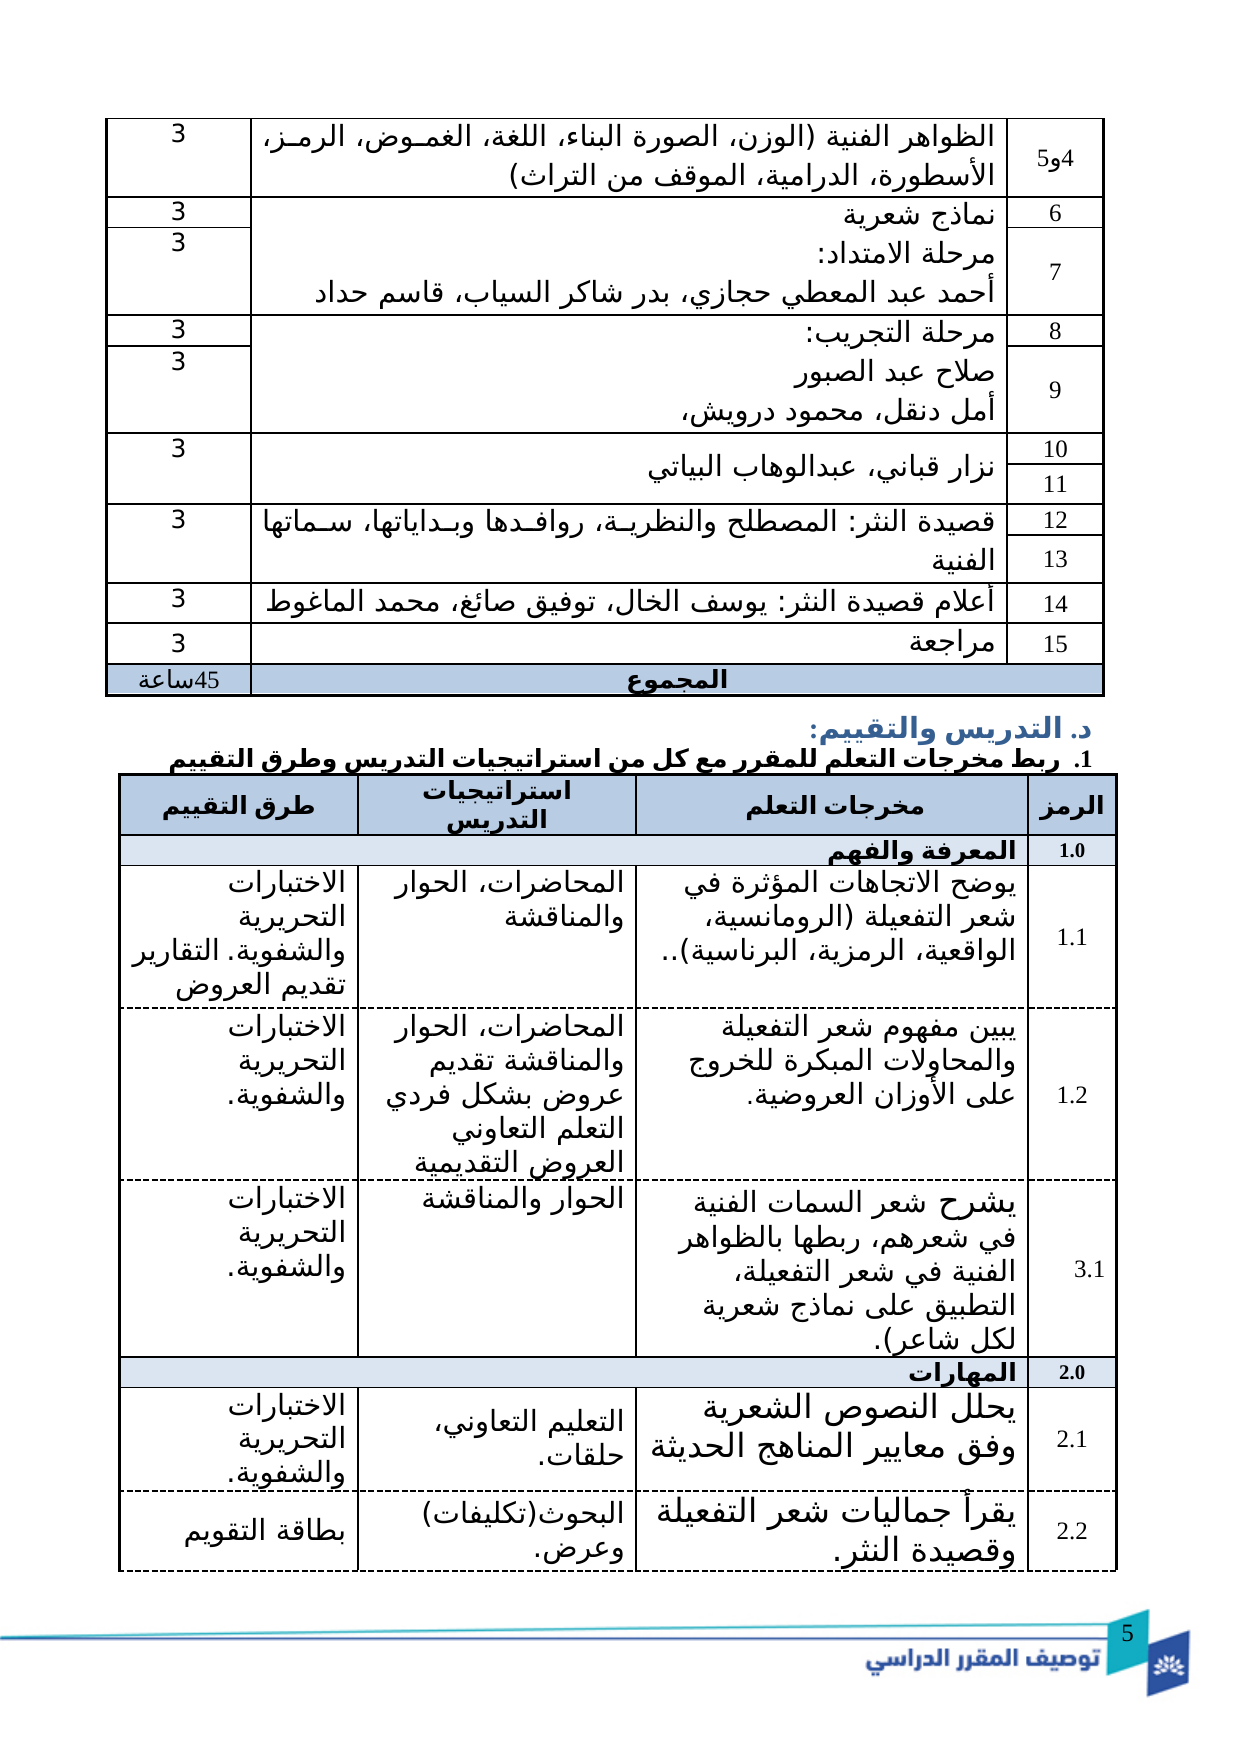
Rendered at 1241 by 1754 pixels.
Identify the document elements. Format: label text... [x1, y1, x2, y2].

table_cell 13 [1008, 536, 1102, 582]
table_cell يبين مفهوم شعر التفعيلة والمحاولات المبكرة للخروج على الأوزان العروضية. [637, 1007, 1027, 1179]
table_cell 1.0 [1029, 836, 1115, 865]
table_cell المعرفة والفهم [121, 836, 1027, 865]
table_cell 3 [108, 434, 250, 503]
table_cell نزار قباني، عبدالوهاب البياتي [252, 434, 1006, 503]
picture [0, 1589, 1200, 1715]
table_cell المحاضرات، الحوار والمناقشة [359, 866, 635, 1007]
table_cell التعليم التعاوني، حلقات. [359, 1388, 635, 1490]
table_cell الاختبارات التحريرية والشفوية. [121, 1179, 357, 1356]
table_cell الظواهر الفنية (الوزن، الصورة البناء، اللغة، الغموض، الرمز، الأسطورة، الدرامية، الموقف من التراث) [252, 119, 1006, 196]
table_header طرق التقييم [121, 776, 357, 834]
table_cell 12 [1008, 505, 1102, 533]
table_cell 2.1 [1029, 1388, 1115, 1490]
table_cell 11 [1008, 465, 1102, 503]
table_cell 15 [1008, 624, 1102, 663]
table_cell 2.0 [1029, 1358, 1115, 1387]
subtitle 1. ربط مخرجات التعلم للمقرر مع كل من استراتيجيات التدريس وطرق التقييم [118, 744, 1092, 773]
table_cell 3 [108, 347, 250, 432]
table_cell 3 [108, 584, 250, 622]
table_cell الاختبارات التحريرية والشفوية. [121, 1007, 357, 1179]
table_cell 8 [1008, 316, 1102, 345]
table_cell مراجعة [252, 624, 1006, 663]
table_header استراتيجيات التدريس [359, 776, 635, 834]
table_cell 2.2 [1029, 1490, 1115, 1569]
table_cell 3 [108, 119, 250, 196]
table_cell 45ساعة [108, 665, 250, 693]
table_cell الاختبارات التحريرية والشفوية. التقارير تقديم العروض [121, 866, 357, 1007]
table_cell نماذج شعرية مرحلة الامتداد: أحمد عبد المعطي حجازي، بدر شاكر السياب، قاسم حداد [252, 198, 1006, 313]
table_cell يقرأ جماليات شعر التفعيلة وقصيدة النثر. [637, 1490, 1027, 1569]
table_cell 6 [1008, 198, 1102, 227]
table_cell البحوث(تكليفات) وعرض. [359, 1490, 635, 1569]
table_cell 3 [108, 505, 250, 582]
table_cell 3.1 [1029, 1179, 1115, 1356]
table_cell يحلل النصوص الشعرية وفق معايير المناهج الحديثة [637, 1388, 1027, 1490]
table_cell 1.1 [1029, 866, 1115, 1007]
table_cell المهارات [121, 1358, 1027, 1387]
table_cell بطاقة التقويم [121, 1490, 357, 1569]
table_cell 10 [1008, 434, 1102, 463]
table_cell المحاضرات، الحوار والمناقشة تقديم عروض بشكل فردي التعلم التعاوني العروض التقديمية [359, 1007, 635, 1179]
table_cell 3 [108, 228, 250, 313]
table_cell أعلام قصيدة النثر: يوسف الخال، توفيق صائغ، محمد الماغوط [252, 584, 1006, 622]
table_cell المجموع [252, 665, 1102, 693]
table_header الرمز [1029, 776, 1115, 834]
table_cell الاختبارات التحريرية والشفوية. [121, 1388, 357, 1490]
table_cell 3 [108, 198, 250, 227]
table_cell قصيدة النثر: المصطلح والنظرية، روافدها وبداياتها، سماتها الفنية [252, 505, 1006, 582]
table_cell 7 [1008, 228, 1102, 313]
table_header مخرجات التعلم [637, 776, 1027, 834]
table_cell 3 [108, 316, 250, 345]
table_cell 4و5 [1008, 119, 1102, 196]
table_cell 9 [1008, 347, 1102, 432]
table_cell الحوار والمناقشة [359, 1179, 635, 1356]
table_cell 1.2 [1029, 1007, 1115, 1179]
table_cell يوضح الاتجاهات المؤثرة في شعر التفعيلة (الرومانسية، الواقعية، الرمزية، البرناسية).. [637, 866, 1027, 1007]
table_cell مرحلة التجريب: صلاح عبد الصبور أمل دنقل، محمود درويش، [252, 316, 1006, 432]
table_cell يشرح شعر السمات الفنية في شعرهم، ربطها بالظواهر الفنية في شعر التفعيلة، التطبيق على نماذج شعرية لكل شاعر). [637, 1179, 1027, 1356]
subtitle د. التدريس والتقييم: [118, 711, 1092, 744]
table_cell 3 [108, 624, 250, 663]
table_cell 14 [1008, 584, 1102, 622]
